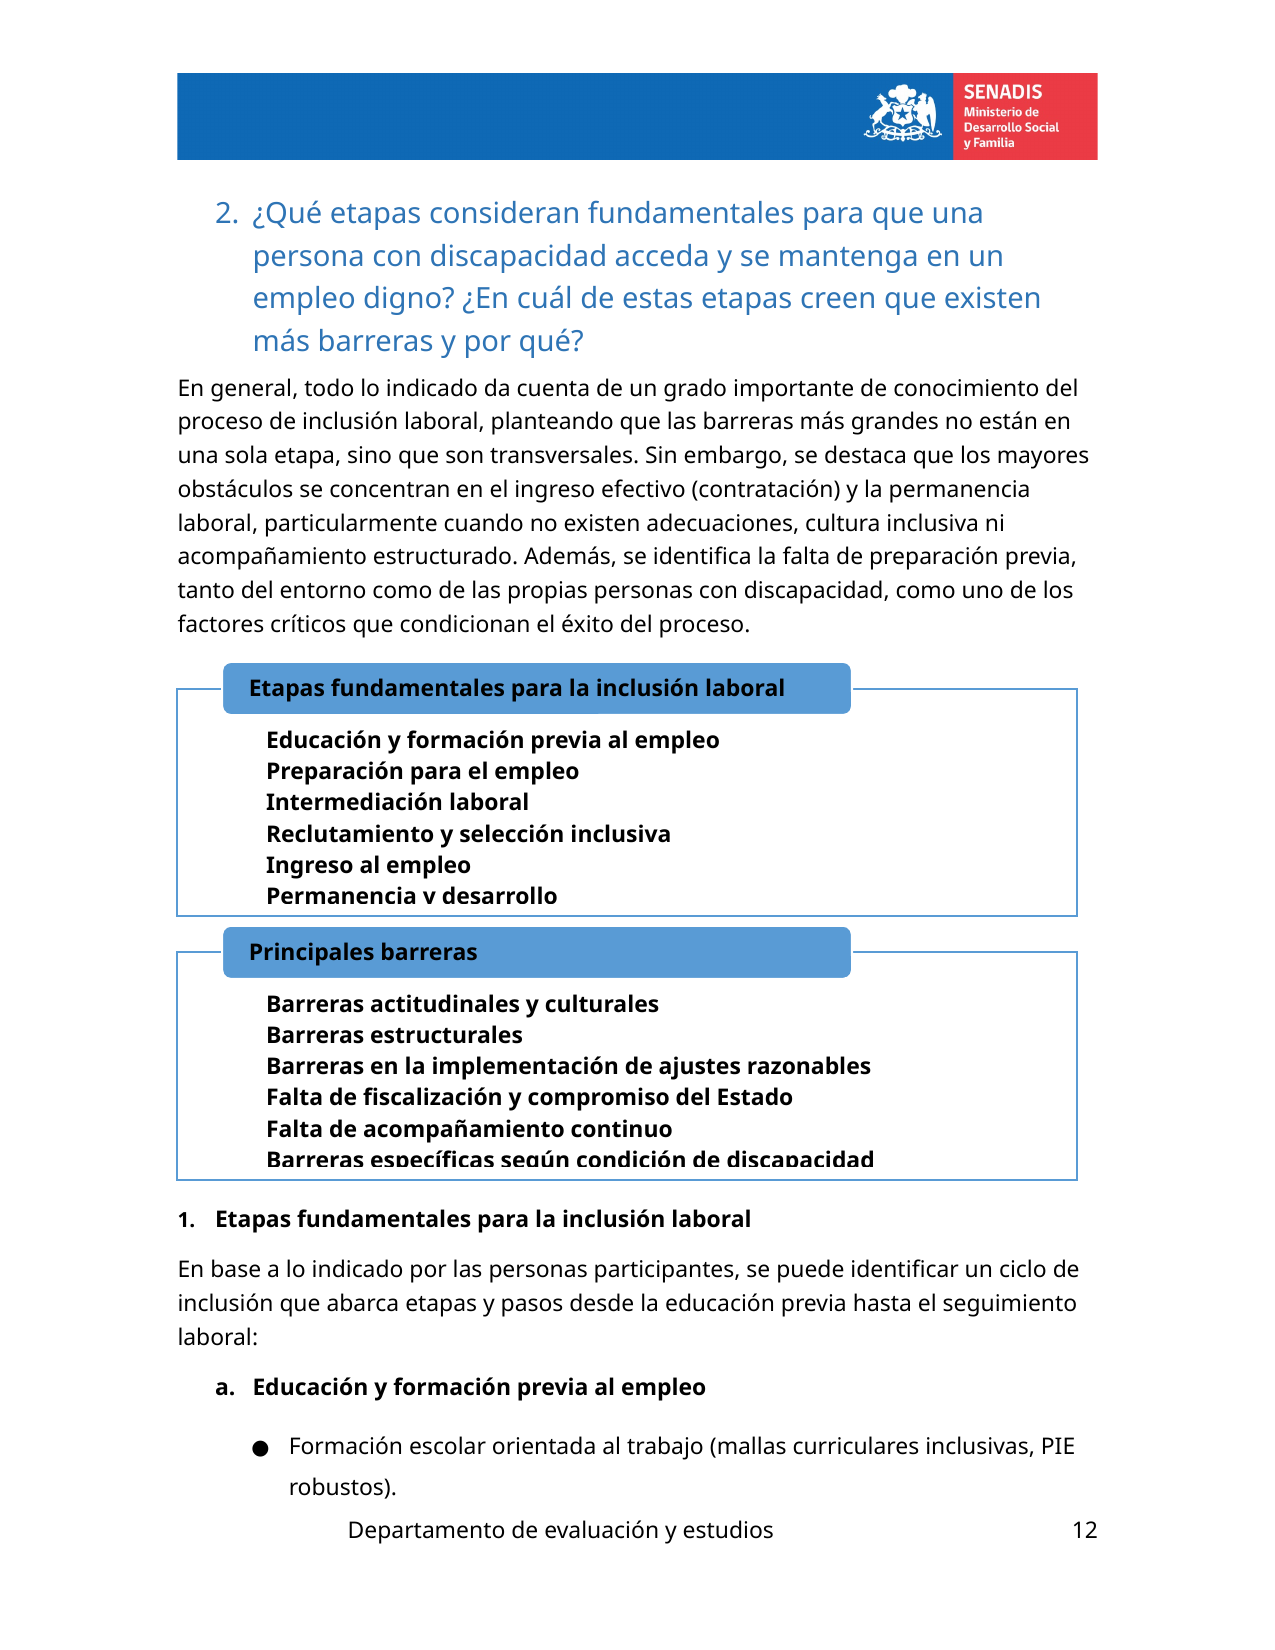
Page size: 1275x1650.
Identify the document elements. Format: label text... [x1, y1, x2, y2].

subtitle ¿Qué etapas consideran fundamentales para que una persona con discapacidad acceda y se mantenga en un empleo digno? ¿En cuál de estas etapas creen que existen más barreras y por qué? [215, 192, 1098, 360]
list Formación escolar orientada al trabajo (mallas curriculares inclusivas, PIE robustos). [251, 1423, 1098, 1502]
text En general, todo lo indicado da cuenta de un grado importante de conocimiento del proceso de inclusión laboral, planteando que las barreras más grandes no están en una sola etapa, sino que son transversales. Sin embargo, se destaca que los mayores obstáculos se concentran en el ingreso efectivo (contratación) y la permanencia laboral, particularmente cuando no existen adecuaciones, cultura inclusiva ni acompañamiento estructurado. Además, se identifica la falta de preparación previa, tanto del entorno como de las propias personas con discapacidad, como uno de los factores críticos que condicionan el éxito del proceso. [177, 372, 1098, 639]
picture [177, 73, 1098, 160]
list Educación y formación previa al empleo [215, 1371, 1098, 1402]
list Etapas fundamentales para la inclusión laboral [177, 1202, 1098, 1234]
text En base a lo indicado por las personas participantes, se puede identificar un ciclo de inclusión que abarca etapas y pasos desde la educación previa hasta el seguimiento laboral: [177, 1253, 1098, 1352]
